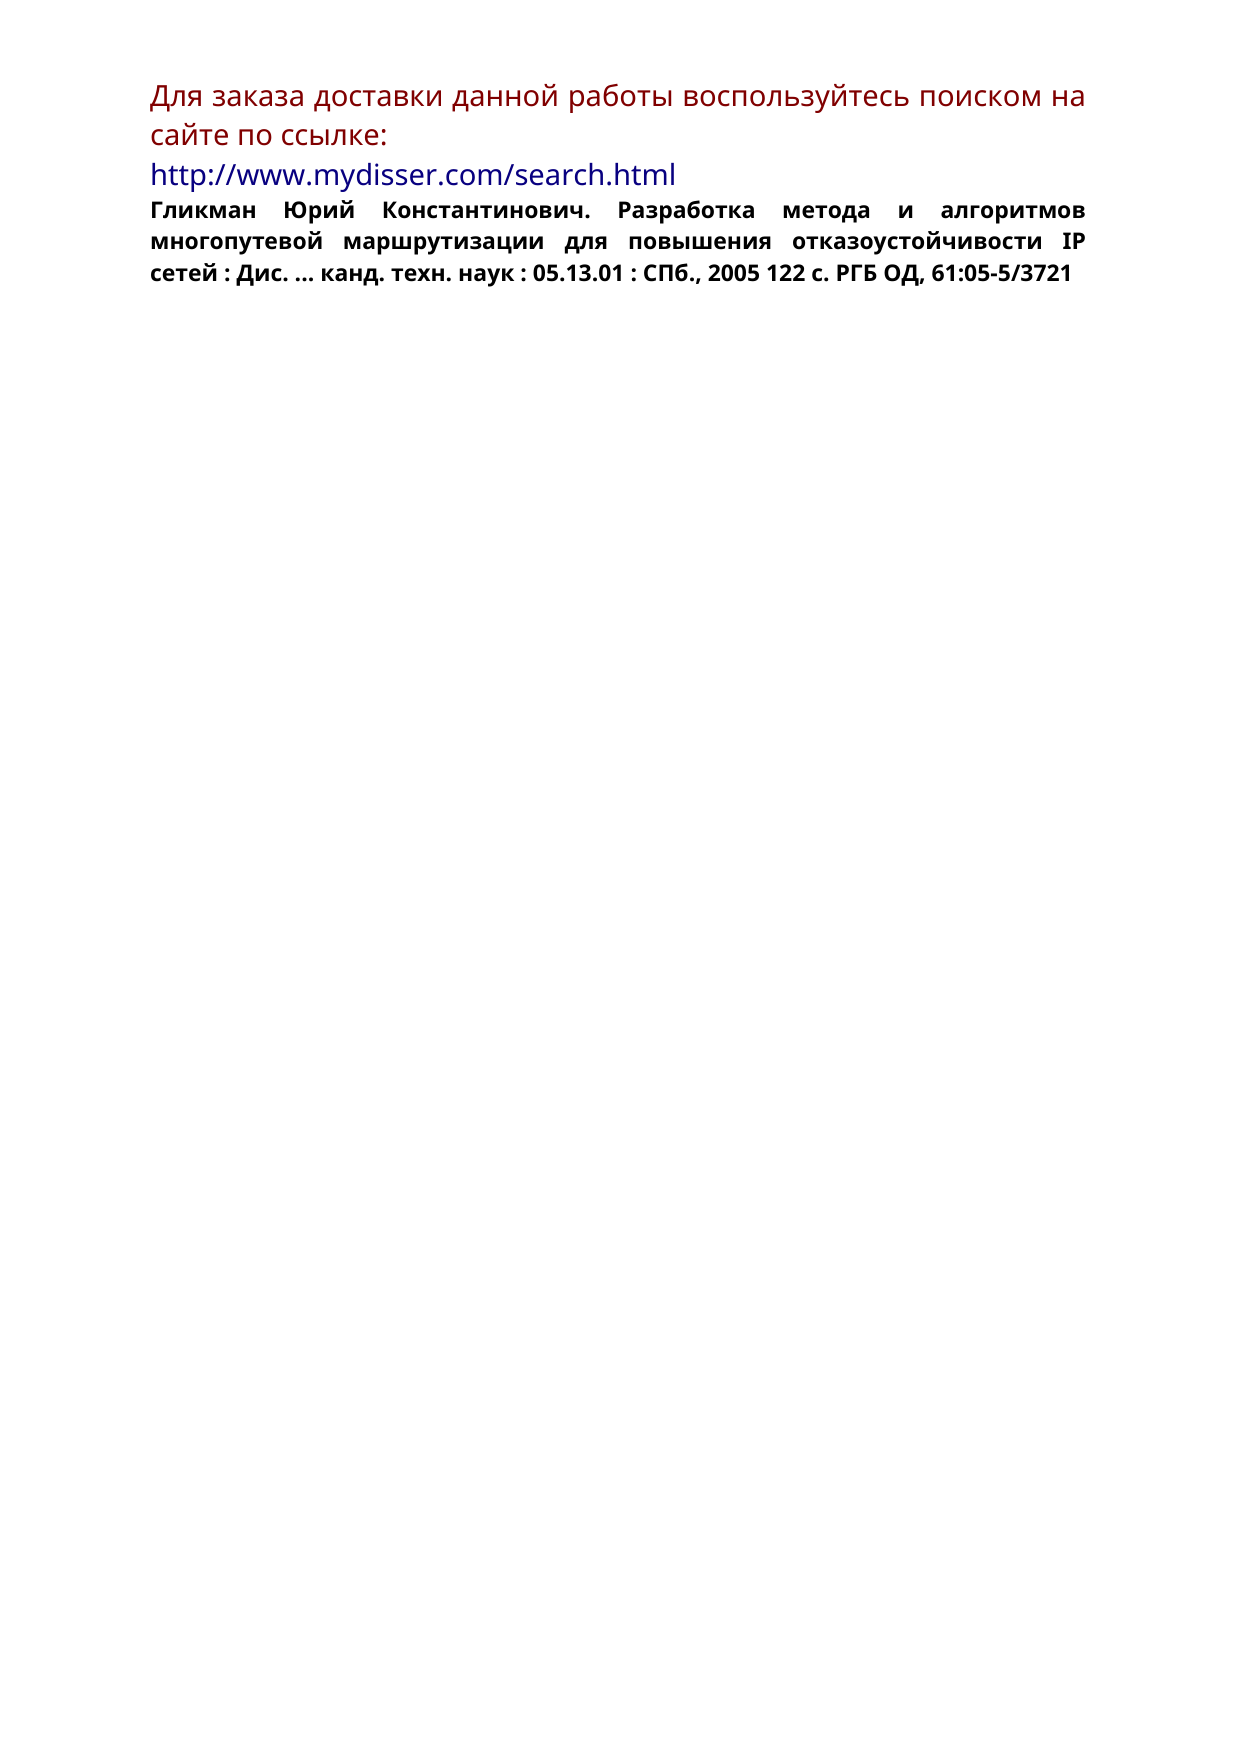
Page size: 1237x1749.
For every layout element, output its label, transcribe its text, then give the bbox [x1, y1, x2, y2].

text Гликман Юрий Константинович. Разработка метода и алгоритмов многопутевой маршрутизации для повышения отказоустойчивости IP сетей : Дис. ... канд. техн. наук : 05.13.01 : СПб., 2005 122 c. РГБ ОД, 61:05-5/3721 [150, 194, 1086, 288]
